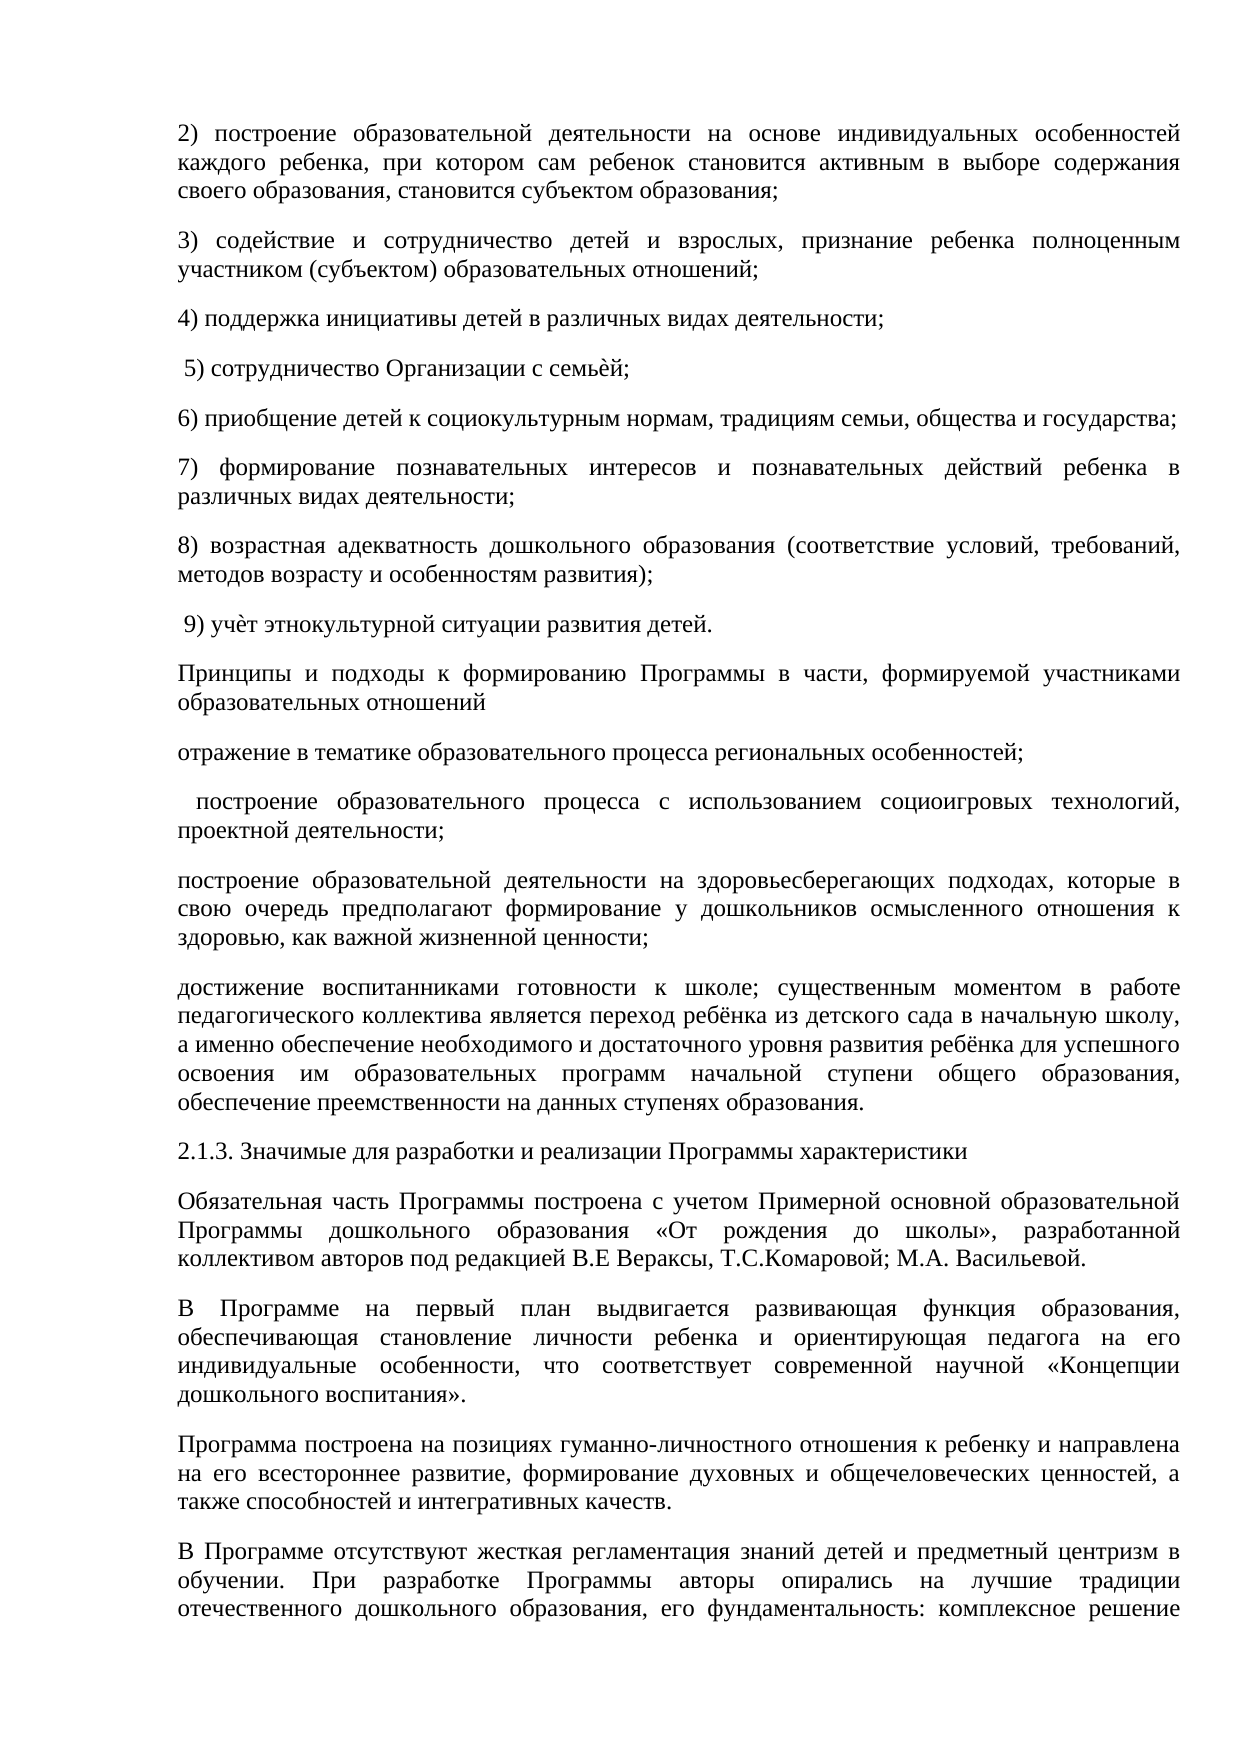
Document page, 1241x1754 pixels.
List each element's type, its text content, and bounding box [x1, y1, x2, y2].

text Принципы и подходы к формированию Программы в части, формируемой участниками образовательных отношений [177, 658, 1181, 716]
text 3) содействие и сотрудничество детей и взрослых, признание ребенка полноценным участником (субъектом) образовательных отношений; [177, 225, 1181, 283]
text 8) возрастная адекватность дошкольного образования (соответствие условий, требований, методов возрасту и особенностям развития); [177, 531, 1181, 588]
text 9) учѐт этнокультурной ситуации развития детей. [177, 609, 1181, 638]
text 7) формирование познавательных интересов и познавательных действий ребенка в различных видах деятельности; [177, 452, 1181, 510]
text построение образовательной деятельности на здоровьесберегающих подходах, которые в свою очередь предполагают формирование у дошкольников осмысленного отношения к здоровью, как важной жизненной ценности; [177, 865, 1181, 951]
text 2.1.3. Значимые для разработки и реализации Программы характеристики [177, 1136, 1181, 1165]
text построение образовательного процесса с использованием социоигровых технологий, проектной деятельности; [177, 786, 1181, 844]
text Обязательная часть Программы построена с учетом Примерной основной образовательной Программы дошкольного образования «От рождения до школы», разработанной коллективом авторов под редакцией В.Е Вераксы, Т.С.Комаровой; М.А. Васильевой. [177, 1186, 1181, 1272]
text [177, 1536, 1181, 1622]
text Программа построена на позициях гуманно-личностного отношения к ребенку и направлена на его всестороннее развитие, формирование духовных и общечеловеческих ценностей, а также способностей и интегративных качеств. [177, 1429, 1181, 1515]
text 6) приобщение детей к социокультурным нормам, традициям семьи, общества и государства; [177, 403, 1181, 431]
text 4) поддержка инициативы детей в различных видах деятельности; [177, 303, 1181, 332]
text отражение в тематике образовательного процесса региональных особенностей; [177, 737, 1181, 766]
text достижение воспитанниками готовности к школе; существенным моментом в работе педагогического коллектива является переход ребёнка из детского сада в начальную школу, а именно обеспечение необходимого и достаточного уровня развития ребёнка для успешного освоения им образовательных программ начальной ступени общего образования, обеспечение преемственности на данных ступенях образования. [177, 972, 1181, 1116]
text 2) построение образовательной деятельности на основе индивидуальных особенностей каждого ребенка, при котором сам ребенок становится активным в выборе содержания своего образования, становится субъектом образования; [177, 118, 1181, 204]
text В Программе на первый план выдвигается развивающая функция образования, обеспечивающая становление личности ребенка и ориентирующая педагога на его индивидуальные особенности, что соответствует современной научной «Концепции дошкольного воспитания». [177, 1293, 1181, 1408]
text 5) сотрудничество Организации с семьѐй; [177, 353, 1181, 382]
